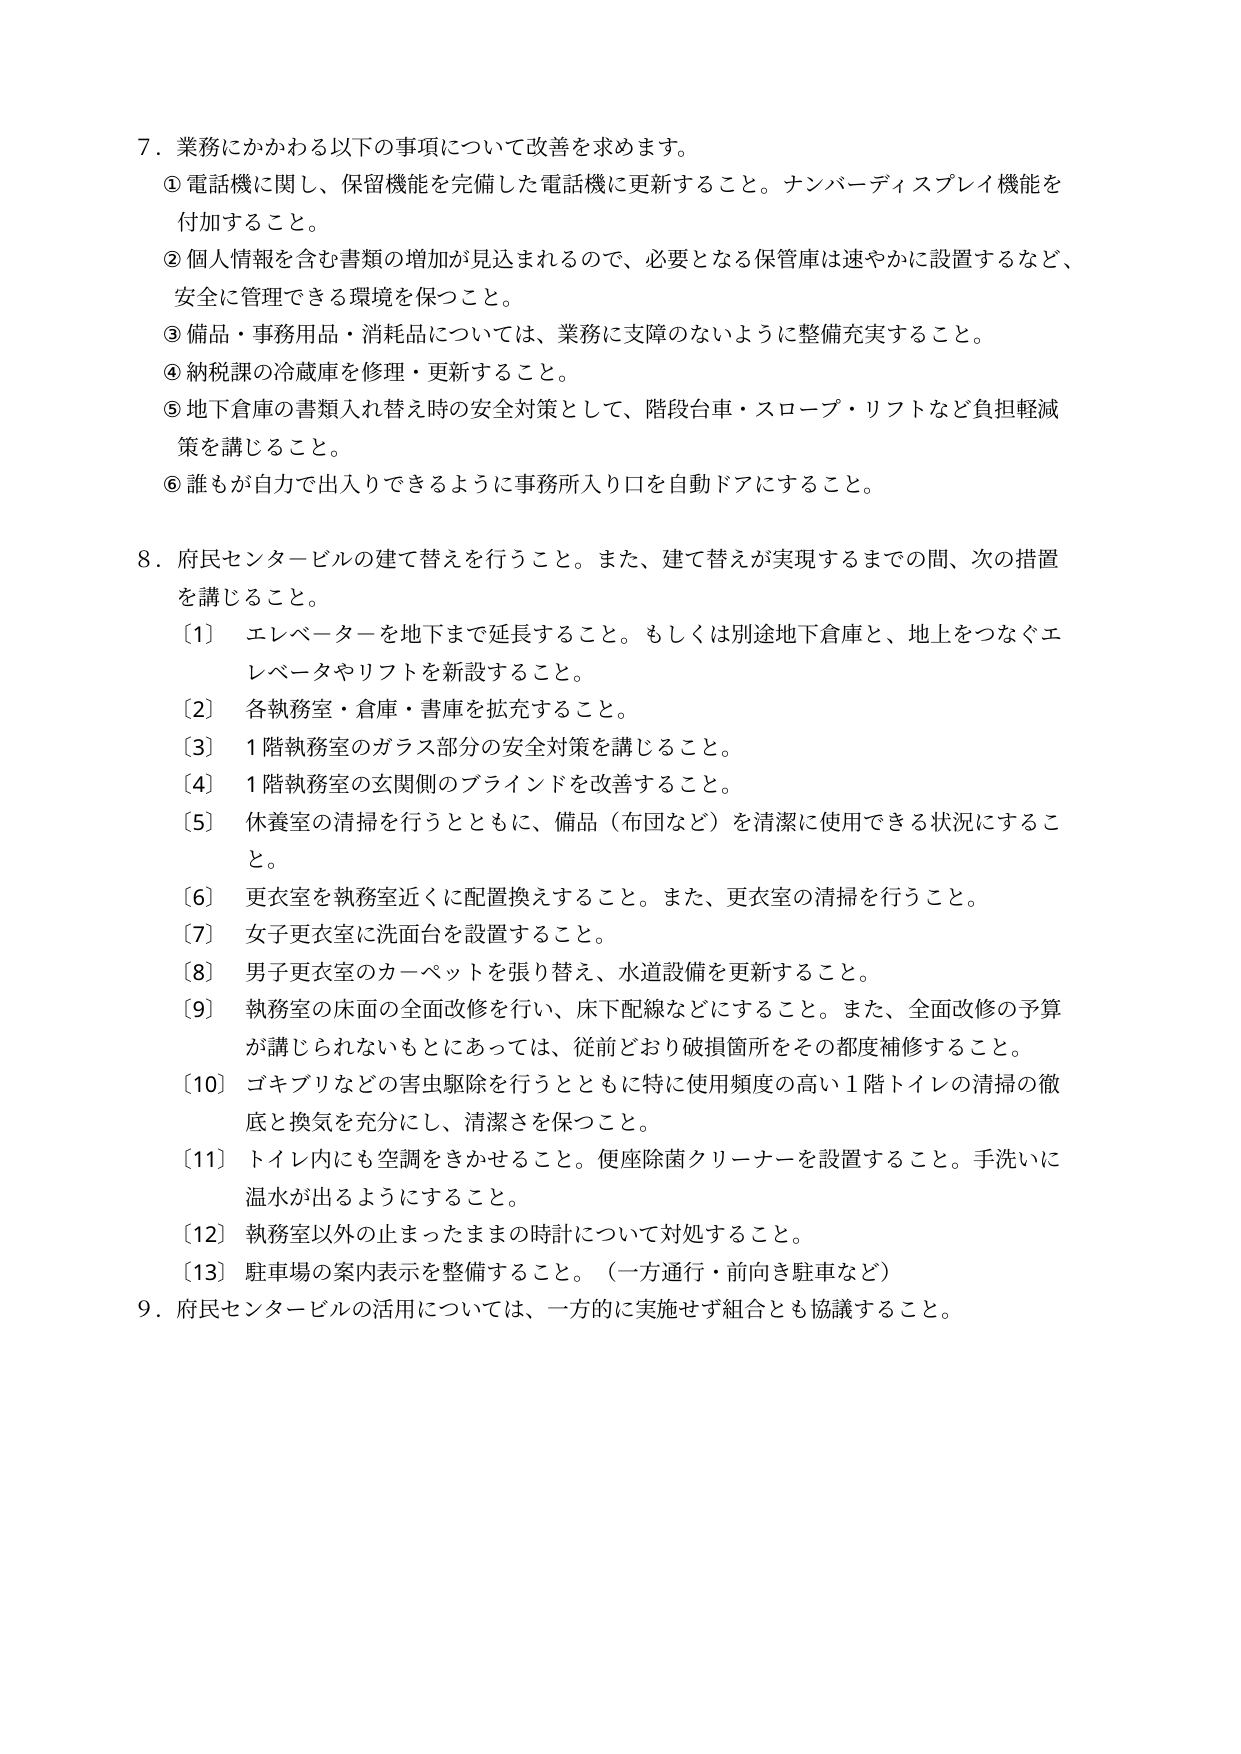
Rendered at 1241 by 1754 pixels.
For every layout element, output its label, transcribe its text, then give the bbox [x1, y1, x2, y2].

text ⑥誰もが自力で出入りできるように事務所入り口を自動ドアにすること。 [133, 464, 1063, 502]
text ②個人情報を含む書類の増加が見込まれるので、必要となる保管庫は速やかに設置するなど、安全に管理できる環境を保つこと。 [162, 239, 1063, 314]
list 休養室の清掃を行うとともに、備品（布団など）を清潔に使用できる状況にすること。 [170, 802, 1063, 877]
text ③備品・事務用品・消耗品については、業務に支障のないように整備充実すること。 [162, 314, 1063, 352]
list トイレ内にも空調をきかせること。便座除菌クリーナーを設置すること。手洗いに温水が出るようにすること。 [170, 1139, 1063, 1214]
list 執務室の床面の全面改修を行い、床下配線などにすること。また、全面改修の予算が講じられないもとにあっては、従前どおり破損箇所をその都度補修すること。 [170, 989, 1063, 1064]
text ④納税課の冷蔵庫を修理・更新すること。 [162, 352, 1063, 389]
text ９．府民センタービルの活用については、一方的に実施せず組合とも協議すること。 [133, 1289, 1063, 1327]
list 男子更衣室のカ－ペットを張り替え、水道設備を更新すること。 [170, 952, 1063, 989]
list 更衣室を執務室近くに配置換えすること。また、更衣室の清掃を行うこと。 [170, 877, 1063, 914]
text ８．府民センタ－ビルの建て替えを行うこと。また、建て替えが実現するまでの間、次の措置を講じること。 [133, 539, 1063, 614]
list 女子更衣室に洗面台を設置すること。 [170, 914, 1063, 952]
list ゴキブリなどの害虫駆除を行うとともに特に使用頻度の高い１階トイレの清掃の徹底と換気を充分にし、清潔さを保つこと。 [170, 1064, 1063, 1139]
list 1階執務室のガラス部分の安全対策を講じること。 [170, 727, 1063, 764]
text ①電話機に関し、保留機能を完備した電話機に更新すること。ナンバーディスプレイ機能を付加すること。 [162, 164, 1063, 239]
text ７．業務にかかわる以下の事項について改善を求めます。 [133, 127, 1063, 164]
list 執務室以外の止まったままの時計について対処すること。 [170, 1214, 1063, 1252]
list 駐車場の案内表示を整備すること。（一方通行・前向き駐車など） [170, 1252, 1063, 1289]
list エレベ－タ－を地下まで延長すること。もしくは別途地下倉庫と、地上をつなぐエレベータやリフトを新設すること。 [170, 614, 1063, 689]
list 各執務室・倉庫・書庫を拡充すること。 [170, 689, 1063, 727]
text ⑤地下倉庫の書類入れ替え時の安全対策として、階段台車・スロープ・リフトなど負担軽減策を講じること。 [162, 389, 1063, 464]
list 1階執務室の玄関側のブラインドを改善すること。 [170, 764, 1063, 802]
